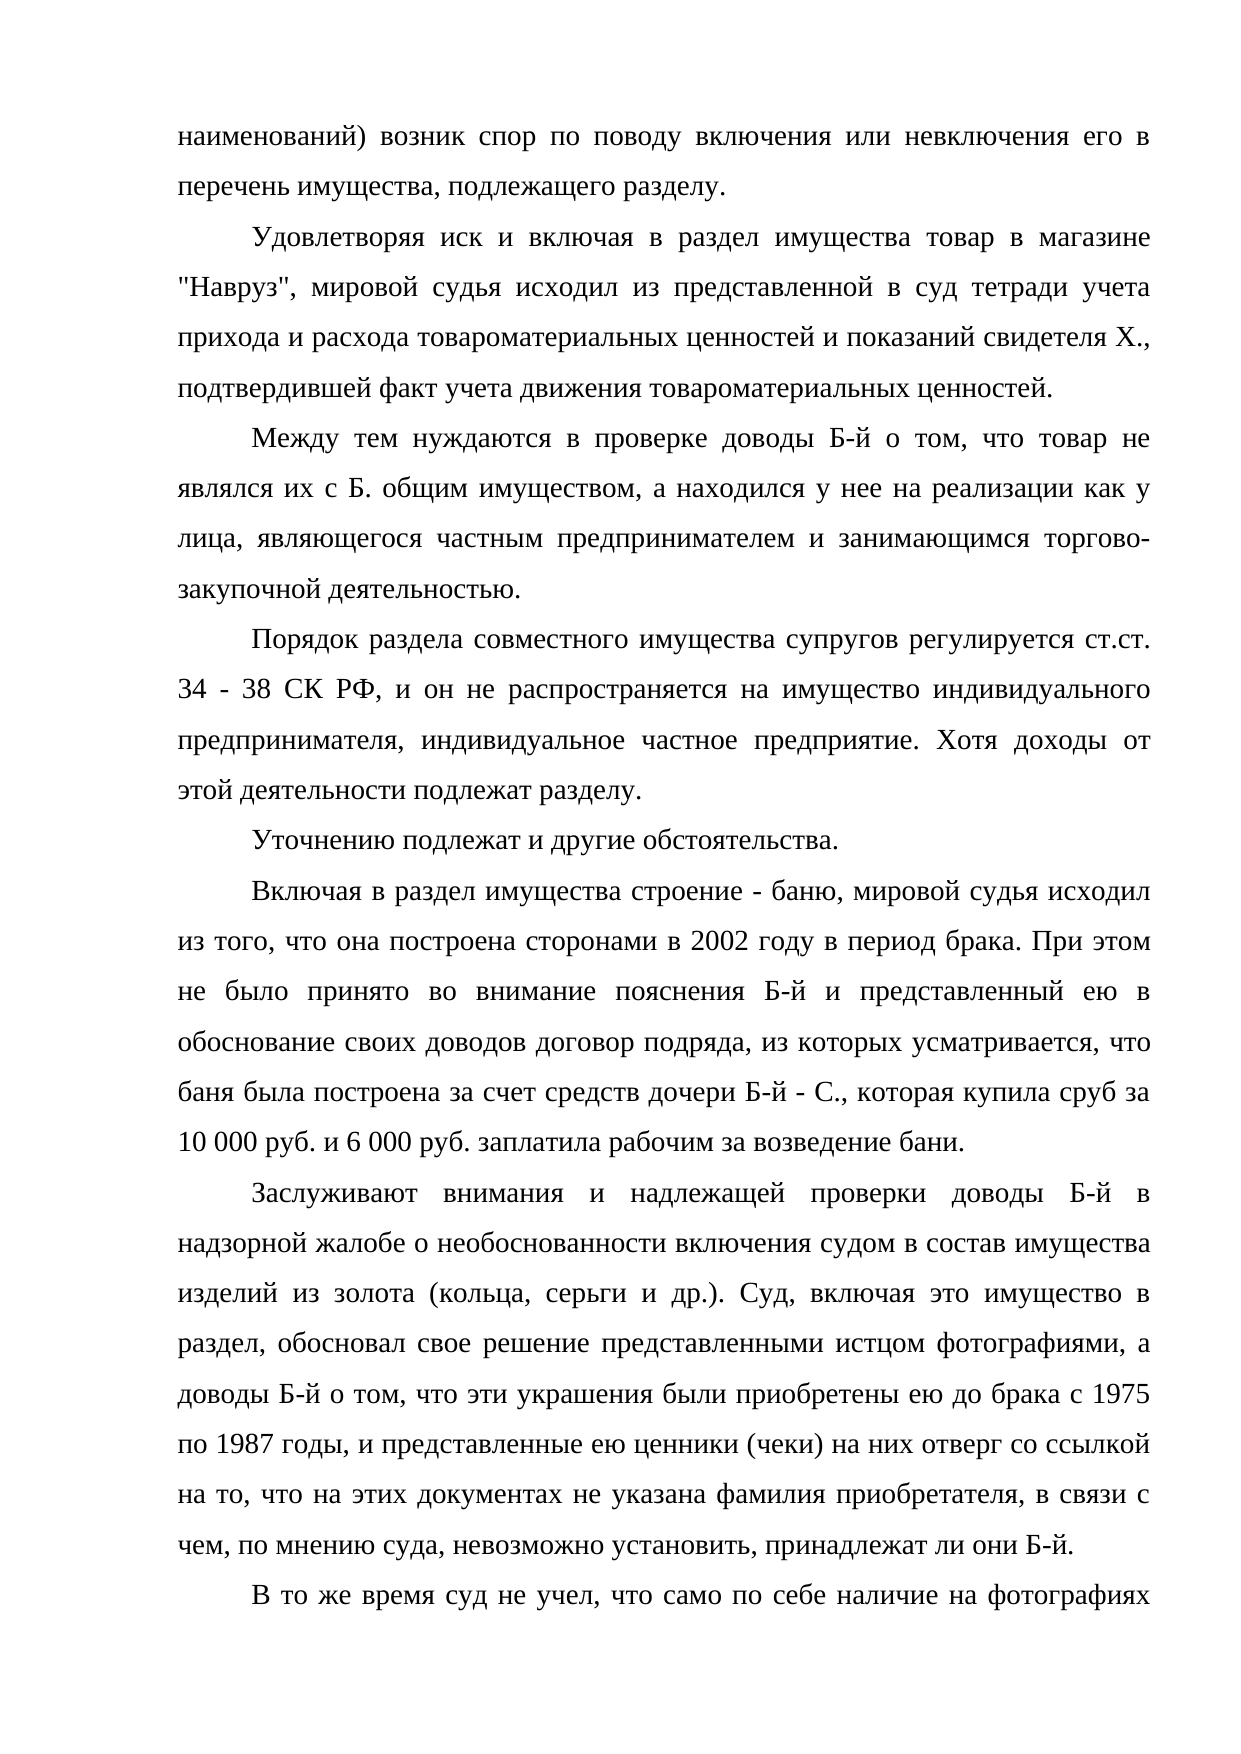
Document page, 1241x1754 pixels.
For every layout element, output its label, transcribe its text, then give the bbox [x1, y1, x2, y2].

text Порядок раздела совместного имущества супругов регулируется ст.ст. 34 - 38 СК РФ, и он не распространяется на имущество индивидуального предпринимателя, индивидуальное частное предприятие. Хотя доходы от этой деятельности подлежат разделу. [177, 621, 1152, 806]
text Удовлетворяя иск и включая в раздел имущества товар в магазине "Навруз", мировой судья исходил из представленной в суд тетради учета прихода и расхода товароматериальных ценностей и показаний свидетеля Х., подтвердившей факт учета движения товароматериальных ценностей. [177, 219, 1152, 403]
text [177, 1577, 1152, 1611]
text Между тем нуждаются в проверке доводы Б-й о том, что товар не являлся их с Б. общим имуществом, а находился у нее на реализации как у лица, являющегося частным предпринимателем и занимающимся торгово-закупочной деятельностью. [177, 420, 1152, 604]
text Заслуживают внимания и надлежащей проверки доводы Б-й в надзорной жалобе о необоснованности включения судом в состав имущества изделий из золота (кольца, серьги и др.). Суд, включая это имущество в раздел, обосновал свое решение представленными истцом фотографиями, а доводы Б-й о том, что эти украшения были приобретены ею до брака с 1975 по 1987 годы, и представленные ею ценники (чеки) на них отверг со ссылкой на то, что на этих документах не указана фамилия приобретателя, в связи с чем, по мнению суда, невозможно установить, принадлежат ли они Б-й. [177, 1175, 1152, 1560]
text Уточнению подлежат и другие обстоятельства. [177, 822, 1152, 856]
text Включая в раздел имущества строение - баню, мировой судья исходил из того, что она построена сторонами в 2002 году в период брака. При этом не было принято во внимание пояснения Б-й и представленный ею в обоснование своих доводов договор подряда, из которых усматривается, что баня была построена за счет средств дочери Б-й - С., которая купила сруб за 10 000 руб. и 6 000 руб. заплатила рабочим за возведение бани. [177, 873, 1152, 1158]
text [177, 118, 1152, 202]
